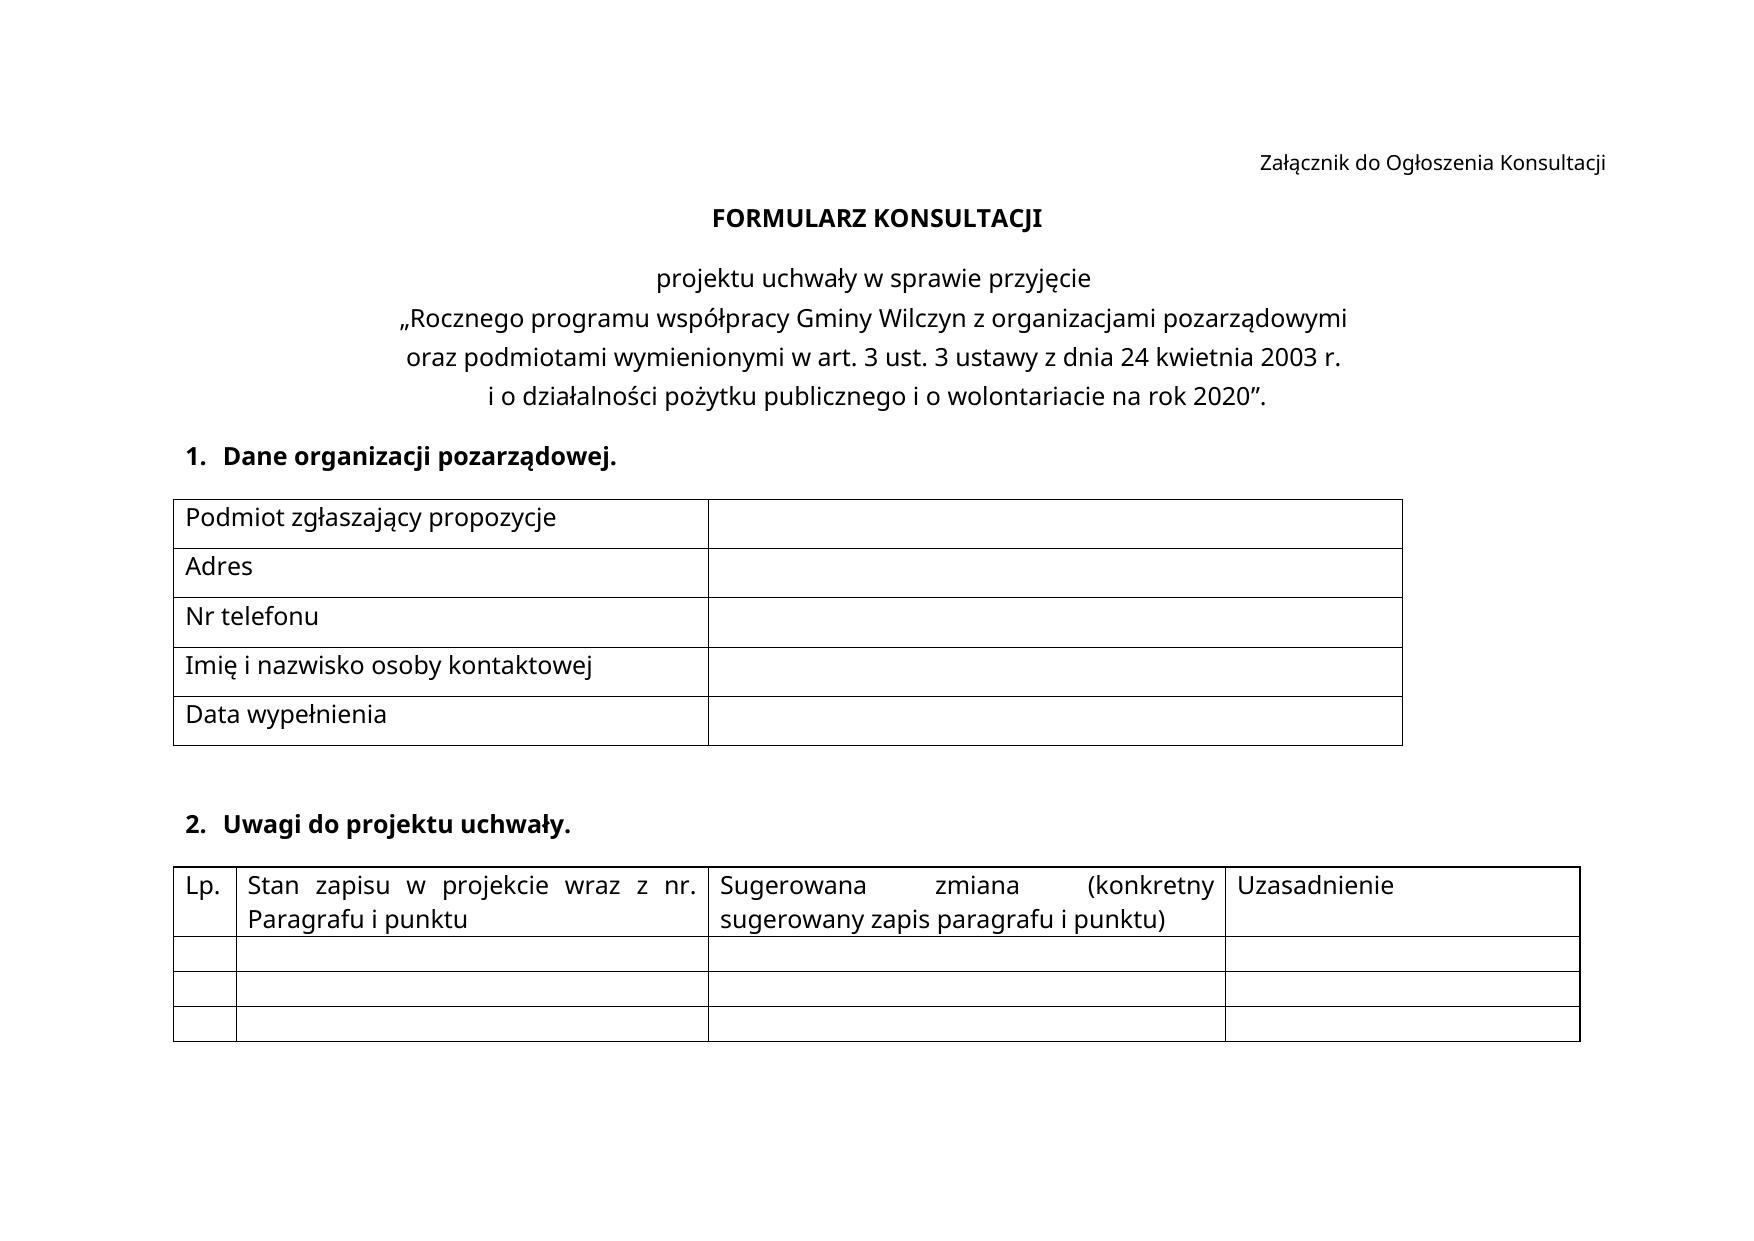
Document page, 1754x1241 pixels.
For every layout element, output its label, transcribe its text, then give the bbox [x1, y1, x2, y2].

table_cell [709, 697, 1402, 745]
table_header [709, 500, 1402, 548]
table_cell [709, 648, 1402, 696]
table_cell [174, 972, 236, 1006]
table_cell [1226, 972, 1579, 1006]
table_cell Nr telefonu [174, 598, 708, 647]
list Dane organizacji pozarządowej. [185, 438, 1606, 473]
table_cell [1226, 1007, 1579, 1041]
table_cell [709, 549, 1402, 597]
list Uwagi do projektu uchwały. [185, 806, 1606, 841]
table_cell [174, 937, 236, 971]
table_header Lp. [174, 868, 236, 936]
table_header Uzasadnienie [1226, 868, 1579, 936]
table_cell [237, 937, 708, 971]
table_cell Imię i nazwisko osoby kontaktowej [174, 648, 708, 696]
text projektu uchwały w sprawie przyjęcie „Rocznego programu współpracy Gminy Wilczyn z organizacjami pozarządowymi oraz podmiotami wymienionymi w art. 3 ust. 3 ustawy z dnia 24 kwietnia 2003 r. i o działalności pożytku publicznego i o wolontariacie na rok 2020”. [148, 261, 1606, 413]
table_cell [237, 972, 708, 1006]
table_cell [237, 1007, 708, 1041]
table_cell Data wypełnienia [174, 697, 708, 745]
table_header Podmiot zgłaszający propozycje [174, 500, 708, 548]
table_cell Adres [174, 549, 708, 597]
text FORMULARZ KONSULTACJI [148, 201, 1606, 235]
table_cell [709, 1007, 1225, 1041]
table_cell [709, 937, 1225, 971]
text Załącznik do Ogłoszenia Konsultacji [148, 148, 1606, 176]
table_header Sugerowana zmiana (konkretny sugerowany zapis paragrafu i punktu) [709, 868, 1225, 936]
table_cell [1226, 937, 1579, 971]
table_header Stan zapisu w projekcie wraz z nr. Paragrafu i punktu [237, 868, 708, 936]
table_cell [174, 1007, 236, 1041]
table_cell [709, 598, 1402, 647]
table_cell [709, 972, 1225, 1006]
